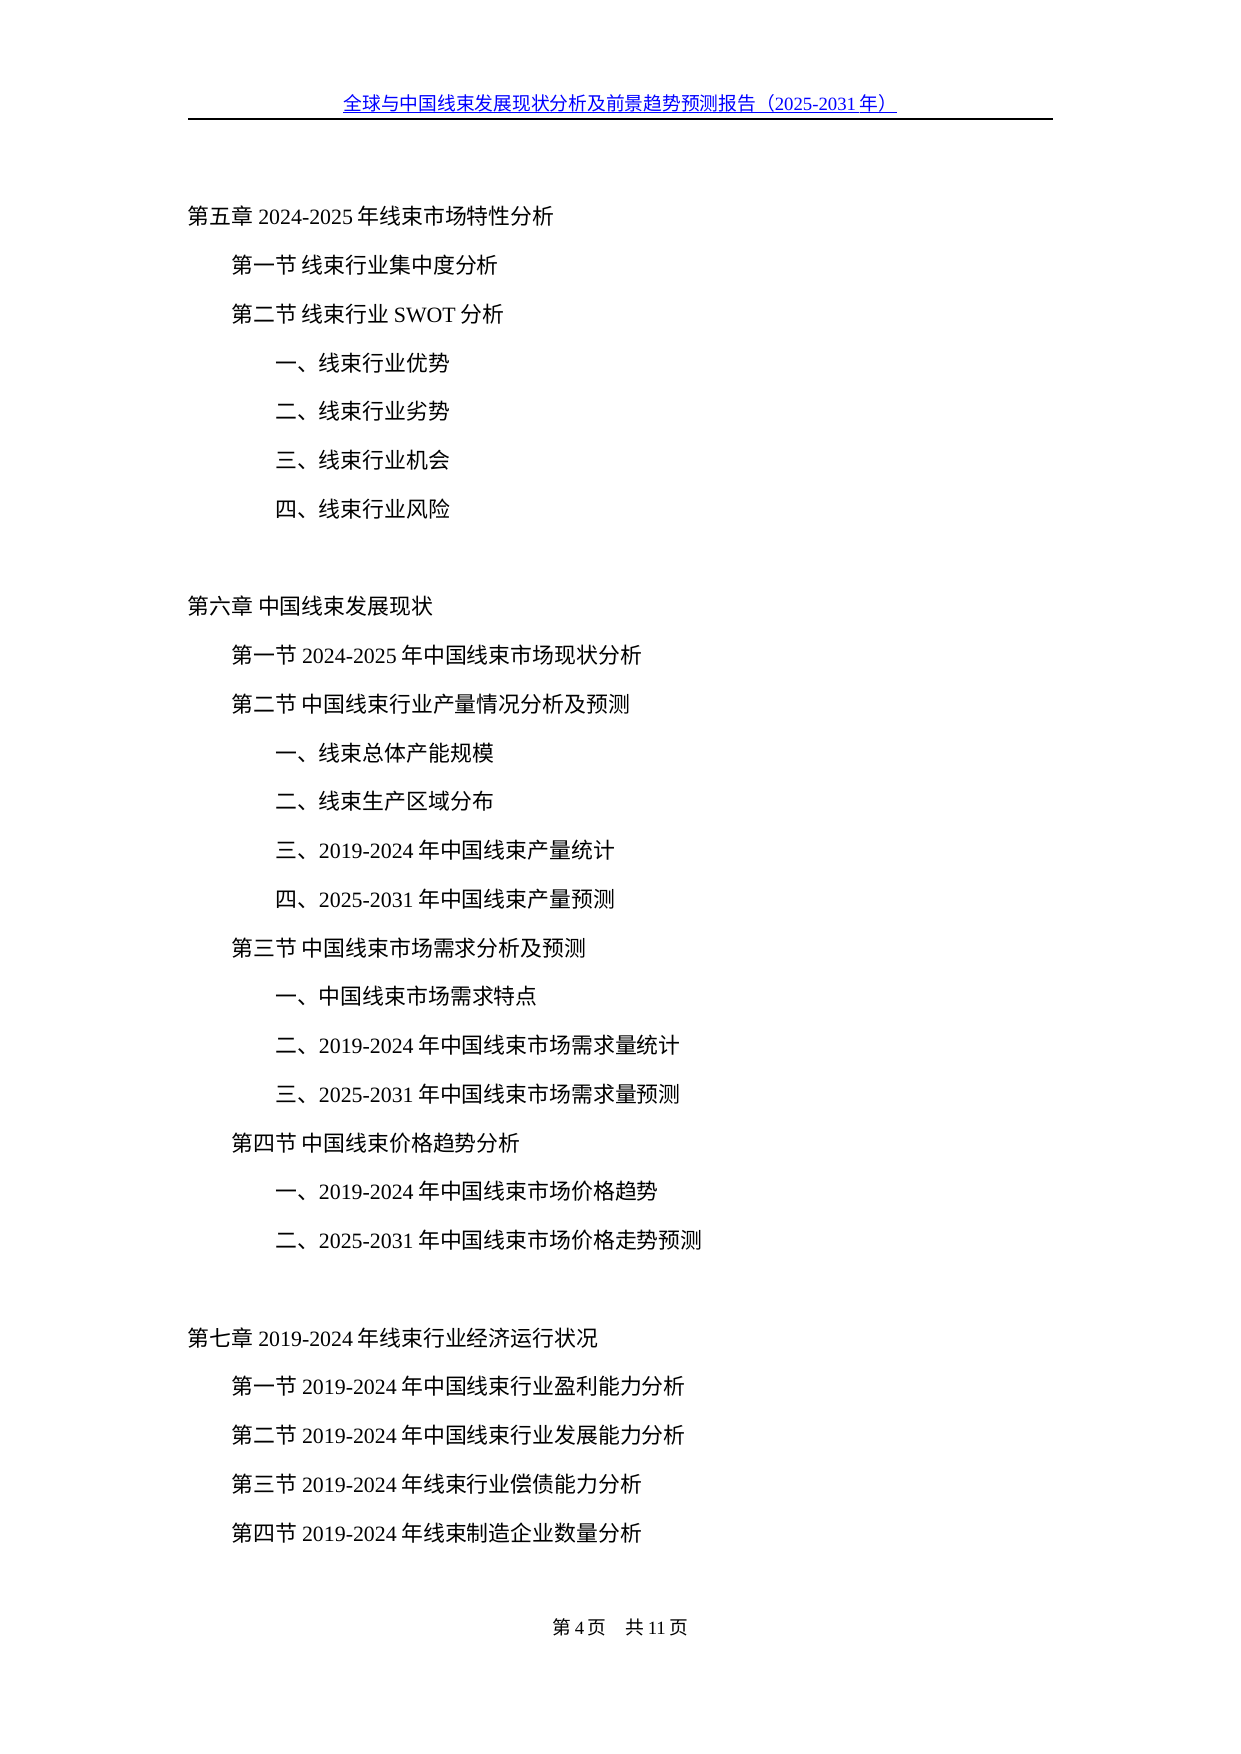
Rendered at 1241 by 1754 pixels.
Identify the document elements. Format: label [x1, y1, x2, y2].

text [187, 150, 1053, 1548]
